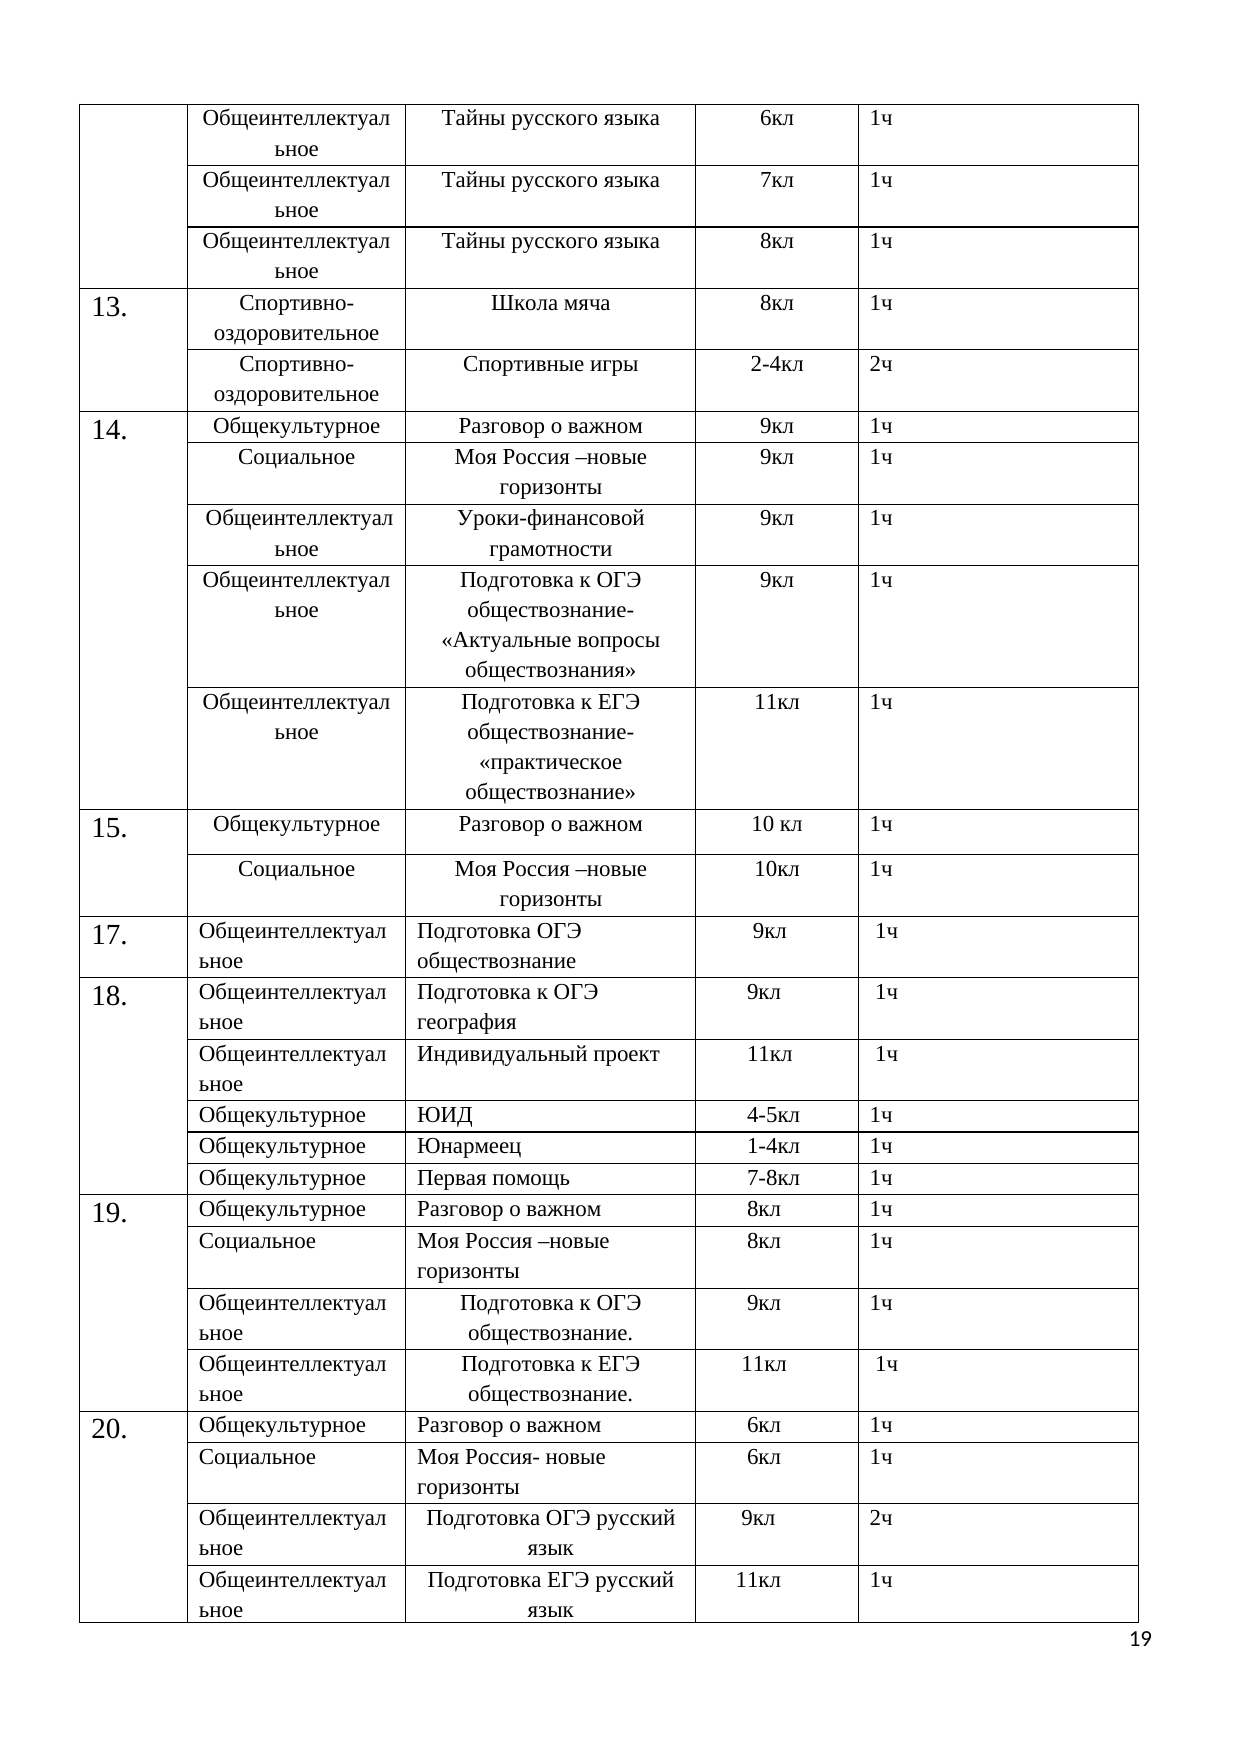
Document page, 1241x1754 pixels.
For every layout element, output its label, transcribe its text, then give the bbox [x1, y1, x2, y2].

table_cell 1ч [859, 1443, 1138, 1503]
table_cell Общеинтеллектуальное [188, 1504, 405, 1565]
table_cell Общеинтеллектуальное [188, 566, 405, 687]
table_cell 1ч [859, 289, 1138, 349]
table_cell ЮИД [406, 1101, 695, 1131]
table_cell 1ч [859, 1412, 1138, 1442]
table_cell 6кл [696, 105, 858, 165]
table_cell 1ч [859, 1195, 1138, 1226]
table_cell 1ч [859, 1350, 1138, 1411]
table_cell Общекультурное [188, 1412, 405, 1442]
table_cell 11кл [696, 1040, 858, 1100]
table_cell 1ч [859, 1040, 1138, 1100]
table_cell Уроки-финансовой грамотности [406, 505, 695, 565]
table_cell 1ч [859, 1566, 1138, 1622]
table_cell Общеинтеллектуальное [188, 917, 405, 977]
table_cell Социальное [188, 1443, 405, 1503]
table_cell 1ч [859, 166, 1138, 226]
table_cell Тайны русского языка [406, 105, 695, 165]
table_cell 2ч [859, 350, 1138, 411]
table_cell Общекультурное [188, 1101, 405, 1131]
table_cell 13. [80, 289, 187, 411]
table_cell Общекультурное [188, 810, 405, 854]
table_cell Индивидуальный проект [406, 1040, 695, 1100]
table_cell 1ч [859, 810, 1138, 854]
table_cell 1ч [859, 228, 1138, 288]
table_cell 2-4кл [696, 350, 858, 411]
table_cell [188, 1566, 405, 1622]
table_cell 8кл [696, 228, 858, 288]
table_cell 1ч [859, 1227, 1138, 1288]
table_cell 9кл [696, 566, 858, 687]
table_cell Разговор о важном [406, 810, 695, 854]
table_cell Общеинтеллектуальное [188, 1289, 405, 1349]
table_cell Общеинтеллектуальное [188, 105, 405, 165]
table_cell Общекультурное [188, 1164, 405, 1194]
table_cell Моя Россия –новые горизонты [406, 443, 695, 503]
table_cell Общекультурное [188, 412, 405, 442]
table_cell 9кл [696, 412, 858, 442]
table_cell Разговор о важном [406, 412, 695, 442]
table_cell 17. [80, 917, 187, 977]
table_cell 1-4кл [696, 1133, 858, 1163]
table_cell 10кл [696, 855, 858, 916]
table_cell 18. [80, 978, 187, 1194]
table_cell 11кл [696, 1566, 858, 1622]
table_cell 1ч [859, 105, 1138, 165]
table_cell 1ч [859, 855, 1138, 916]
table_cell 1ч [859, 917, 1138, 977]
table_cell 15. [80, 810, 187, 916]
table_cell Социальное [188, 443, 405, 503]
table_cell 8кл [696, 1227, 858, 1288]
table_cell Моя Россия –новые горизонты [406, 1227, 695, 1288]
table_cell 1ч [859, 1289, 1138, 1349]
table_cell 1ч [859, 443, 1138, 503]
table_cell Моя Россия –новые горизонты [406, 855, 695, 916]
table_cell Общекультурное [188, 1195, 405, 1226]
table_cell Подготовка к ОГЭ обществознание. [406, 1289, 695, 1349]
table_cell Моя Россия- новые горизонты [406, 1443, 695, 1503]
table_cell 7-8кл [696, 1164, 858, 1194]
table_cell Общеинтеллектуальное [188, 228, 405, 288]
table_cell 9кл [696, 505, 858, 565]
table_cell Спортивно-оздоровительное [188, 350, 405, 411]
table_cell 2ч [859, 1504, 1138, 1565]
table_cell 1ч [859, 412, 1138, 442]
table_cell Юнармеец [406, 1133, 695, 1163]
table_cell 11кл [696, 688, 858, 809]
table_cell 4-5кл [696, 1101, 858, 1131]
table_cell Общеинтеллектуальное [188, 1350, 405, 1411]
table_cell Социальное [188, 1227, 405, 1288]
table_cell 8кл [696, 289, 858, 349]
table_cell 1ч [859, 688, 1138, 809]
table_cell Подготовка ЕГЭ русский язык [406, 1566, 695, 1622]
table_cell 1ч [859, 1164, 1138, 1194]
table_cell Спортивные игры [406, 350, 695, 411]
table_cell 19. [80, 1195, 187, 1411]
table_cell 1ч [859, 1133, 1138, 1163]
table_cell 10 кл [696, 810, 858, 854]
table_cell 8кл [696, 1195, 858, 1226]
table_cell Общеинтеллектуальное [188, 166, 405, 226]
table_cell Общеинтеллектуальное [188, 505, 405, 565]
table_cell 14. [80, 412, 187, 809]
table_cell 1ч [859, 505, 1138, 565]
table_cell Подготовка к ОГЭ обществознание- «Актуальные вопросы обществознания» [406, 566, 695, 687]
table_cell Общеинтеллектуальное [188, 688, 405, 809]
table_cell 1ч [859, 1101, 1138, 1131]
table_cell 9кл [696, 917, 858, 977]
table_cell 9кл [696, 443, 858, 503]
table_cell 9кл [696, 1289, 858, 1349]
table_cell Общеинтеллектуальное [188, 1040, 405, 1100]
table_cell 1ч [859, 566, 1138, 687]
table_cell Подготовка ОГЭ русский язык [406, 1504, 695, 1565]
table_cell Разговор о важном [406, 1195, 695, 1226]
table_cell Первая помощь [406, 1164, 695, 1194]
table_cell Тайны русского языка [406, 228, 695, 288]
table_cell 6кл [696, 1412, 858, 1442]
table_cell Тайны русского языка [406, 166, 695, 226]
table_cell Подготовка к ОГЭ география [406, 978, 695, 1039]
table_cell Подготовка к ЕГЭ обществознание. [406, 1350, 695, 1411]
table_cell 9кл [696, 978, 858, 1039]
table_cell Спортивно-оздоровительное [188, 289, 405, 349]
table_cell 6кл [696, 1443, 858, 1503]
table_cell Общеинтеллектуальное [188, 978, 405, 1039]
table_cell Разговор о важном [406, 1412, 695, 1442]
table_cell 1ч [859, 978, 1138, 1039]
table_cell Подготовка к ЕГЭ обществознание- «практическое обществознание» [406, 688, 695, 809]
table_cell Школа мяча [406, 289, 695, 349]
table_cell Общекультурное [188, 1133, 405, 1163]
table_cell Социальное [188, 855, 405, 916]
table_cell 9кл [696, 1504, 858, 1565]
table_cell 11кл [696, 1350, 858, 1411]
table_cell Подготовка ОГЭ обществознание [406, 917, 695, 977]
table_cell 20. [80, 1412, 187, 1622]
table_cell 7кл [696, 166, 858, 226]
